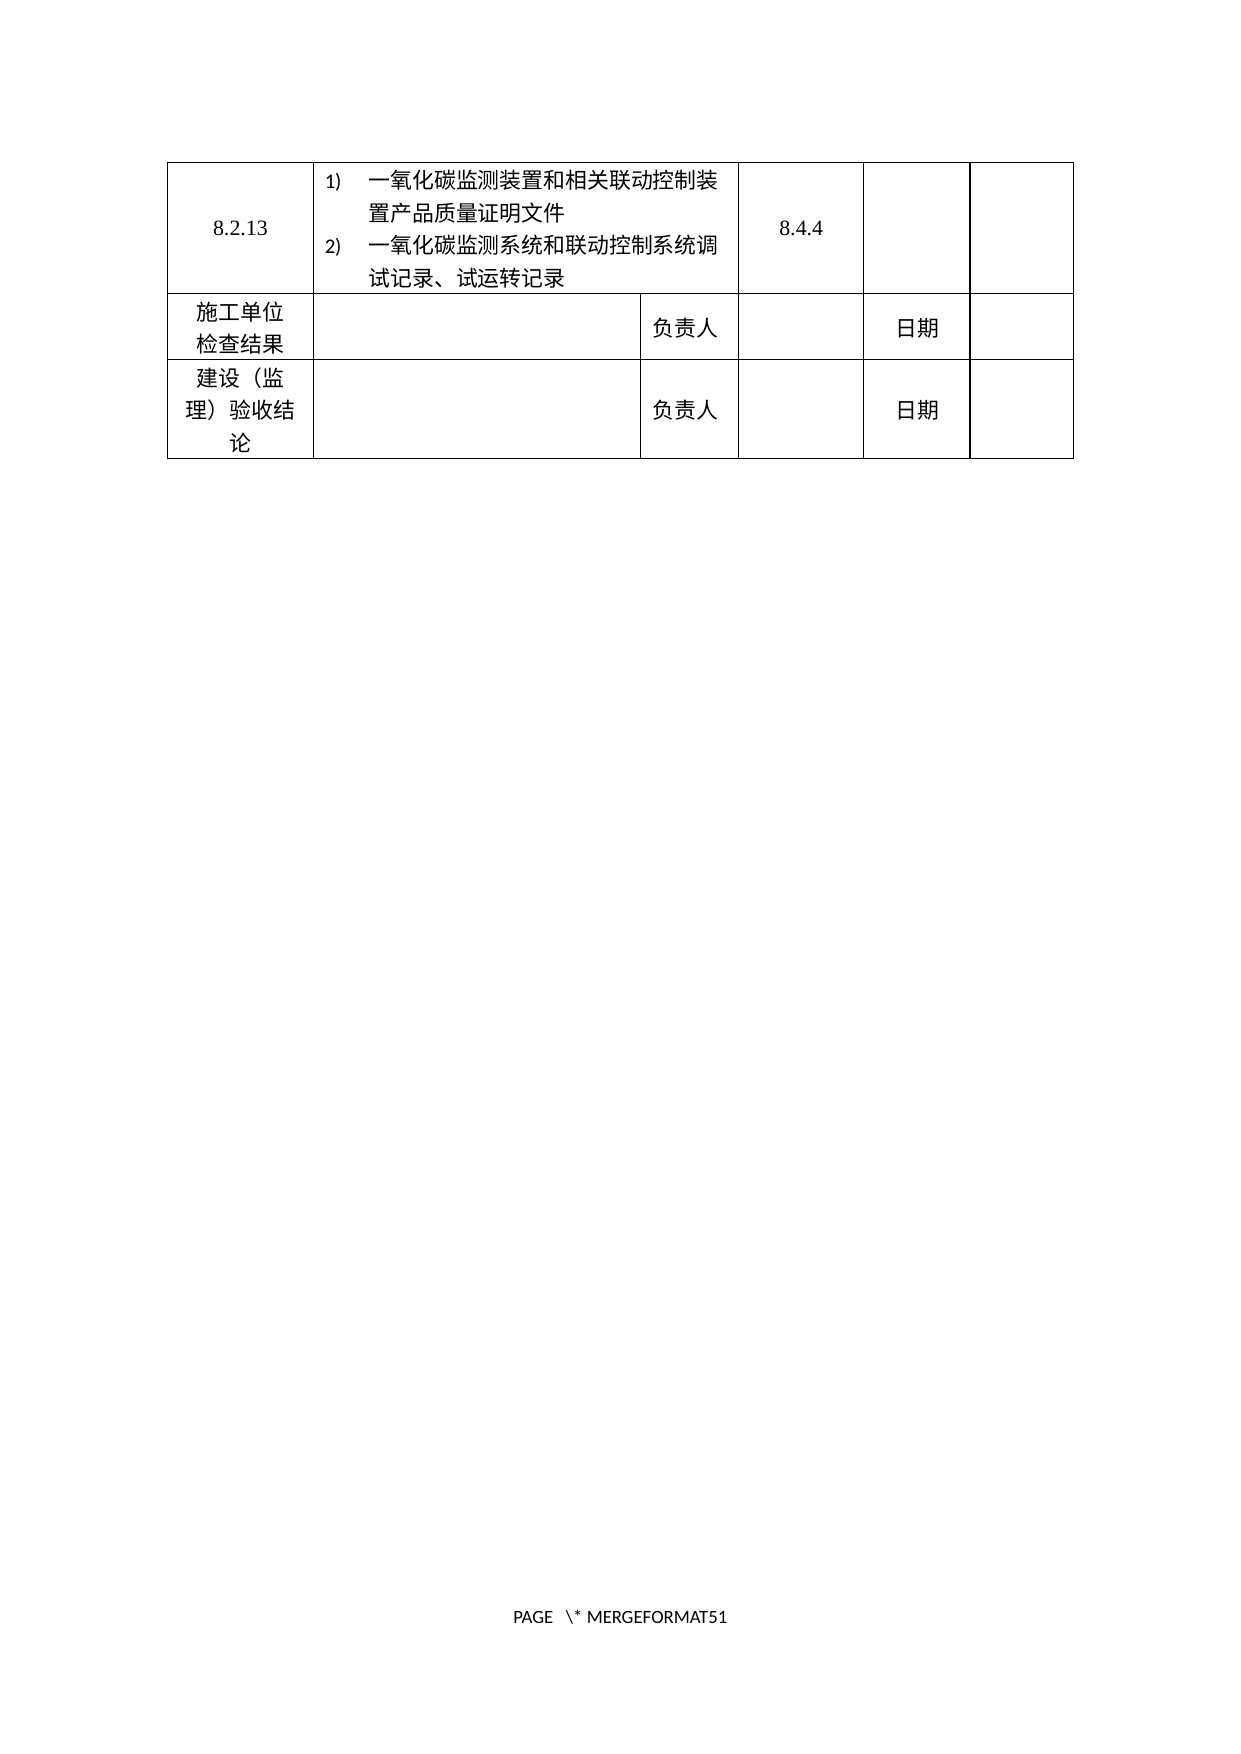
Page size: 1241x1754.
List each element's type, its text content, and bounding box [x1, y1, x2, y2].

table_cell [971, 294, 1073, 359]
table_cell 日期 [864, 360, 969, 458]
table_cell [314, 294, 640, 359]
table_cell 8.4.4 [739, 163, 863, 293]
table_cell 负责人 [641, 360, 738, 458]
table_cell [971, 360, 1073, 458]
table_cell 日期 [864, 294, 969, 359]
table_cell 施工单位 检查结果 [168, 294, 313, 359]
table_cell 一氧化碳监测装置和相关联动控制装置产品质量证明文件 一氧化碳监测系统和联动控制系统调试记录、试运转记录 [314, 163, 738, 293]
table_cell [739, 294, 863, 359]
table_cell [864, 163, 969, 293]
table_cell [314, 360, 640, 458]
table_cell 8.2.13 [168, 163, 313, 293]
table_cell [971, 163, 1073, 293]
table_cell 负责人 [641, 294, 738, 359]
table_cell 建设（监理）验收结论 [168, 360, 313, 458]
table_cell [739, 360, 863, 458]
